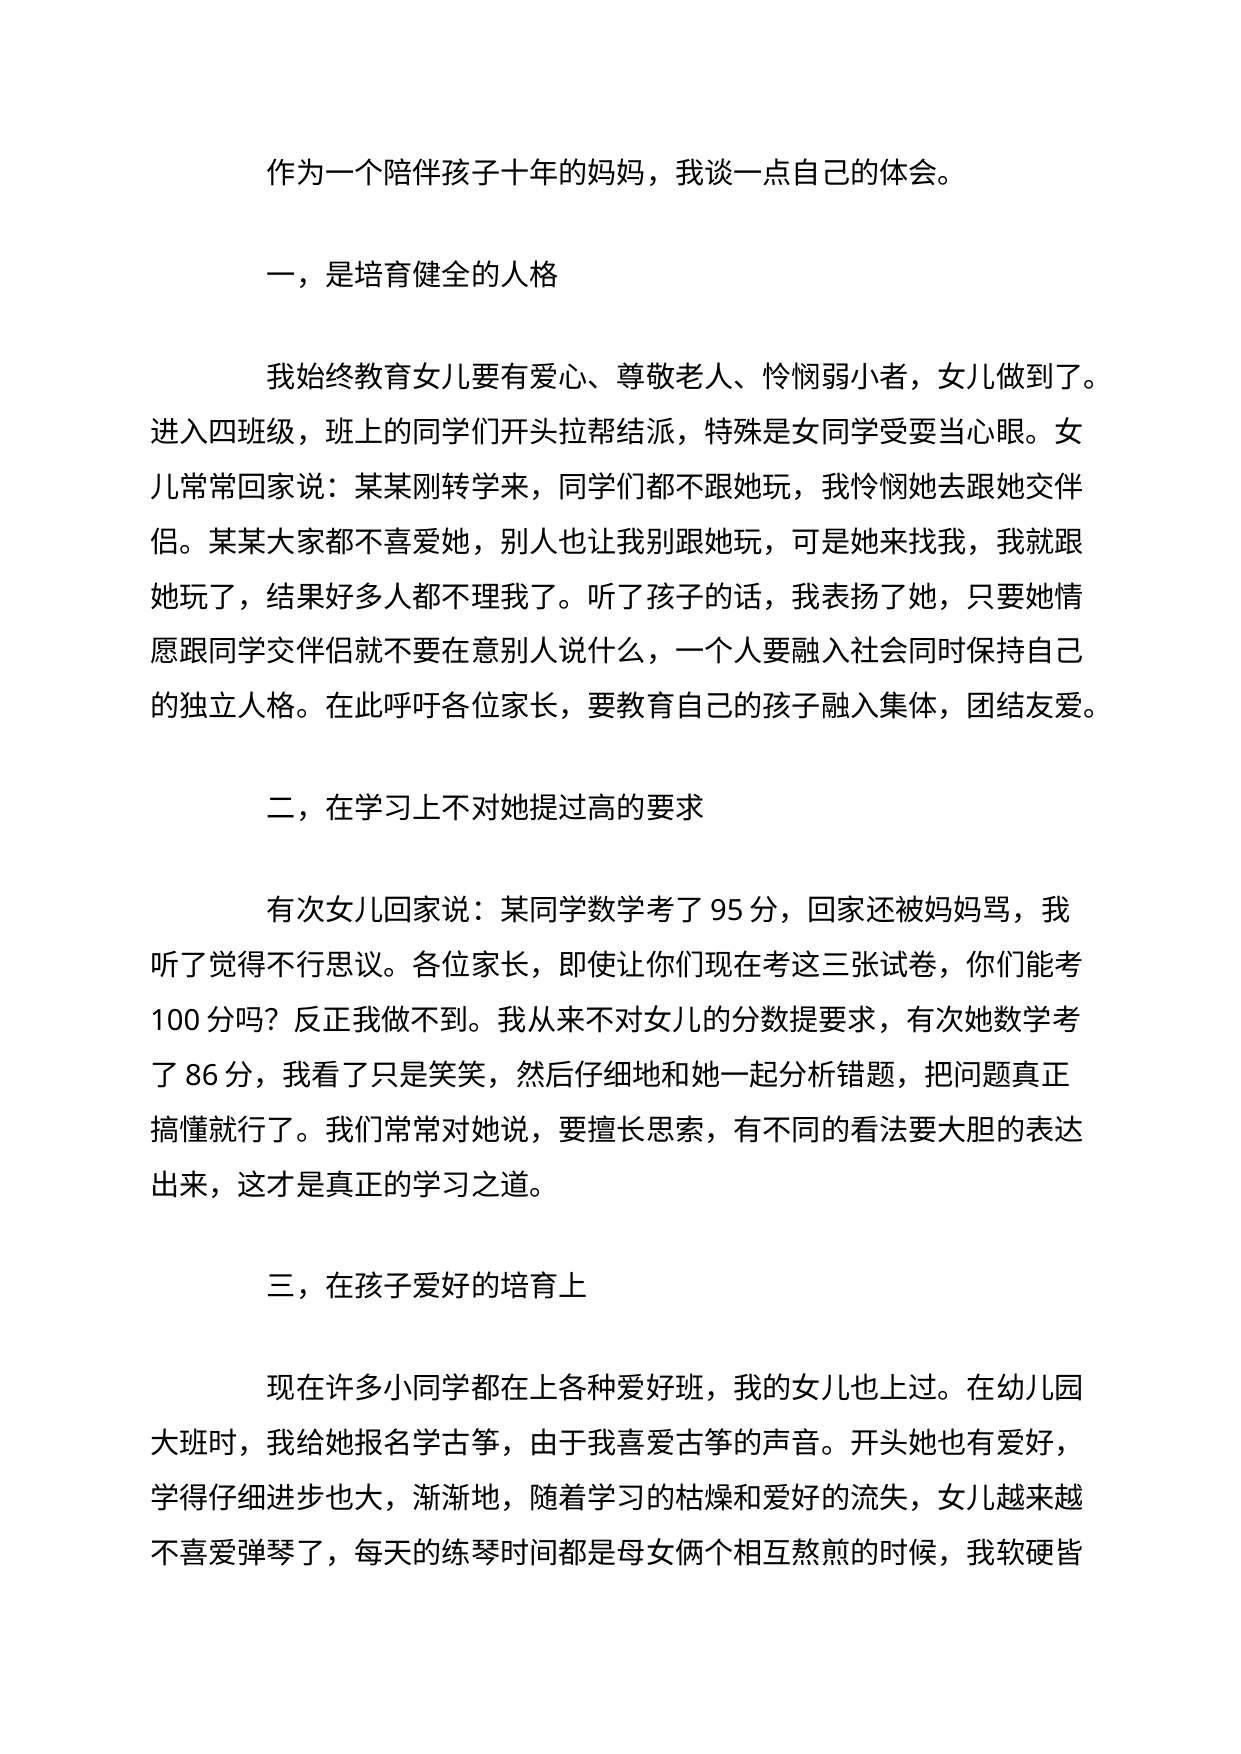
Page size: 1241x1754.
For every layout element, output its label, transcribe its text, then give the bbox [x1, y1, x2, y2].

text 三，在孩子爱好的培育上 [150, 1263, 1090, 1305]
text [150, 1365, 1090, 1572]
text 我始终教育女儿要有爱心、尊敬老人、怜悯弱小者，女儿做到了。进入四班级，班上的同学们开头拉帮结派，特殊是女同学受耍当心眼。女儿常常回家说：某某刚转学来，同学们都不跟她玩，我怜悯她去跟她交伴侣。某某大家都不喜爱她，别人也让我别跟她玩，可是她来找我，我就跟她玩了，结果好多人都不理我了。听了孩子的话，我表扬了她，只要她情愿跟同学交伴侣就不要在意别人说什么，一个人要融入社会同时保持自己的独立人格。在此呼吁各位家长，要教育自己的孩子融入集体，团结友爱。 [150, 353, 1090, 725]
text 作为一个陪伴孩子十年的妈妈，我谈一点自己的体会。 [150, 150, 1090, 192]
text 有次女儿回家说：某同学数学考了95分，回家还被妈妈骂，我听了觉得不行思议。各位家长，即使让你们现在考这三张试卷，你们能考100分吗？反正我做不到。我从来不对女儿的分数提要求，有次她数学考了86分，我看了只是笑笑，然后仔细地和她一起分析错题，把问题真正搞懂就行了。我们常常对她说，要擅长思索，有不同的看法要大胆的表达出来，这才是真正的学习之道。 [150, 886, 1090, 1203]
text 二，在学习上不对她提过高的要求 [150, 785, 1090, 827]
text 一，是培育健全的人格 [150, 252, 1090, 294]
